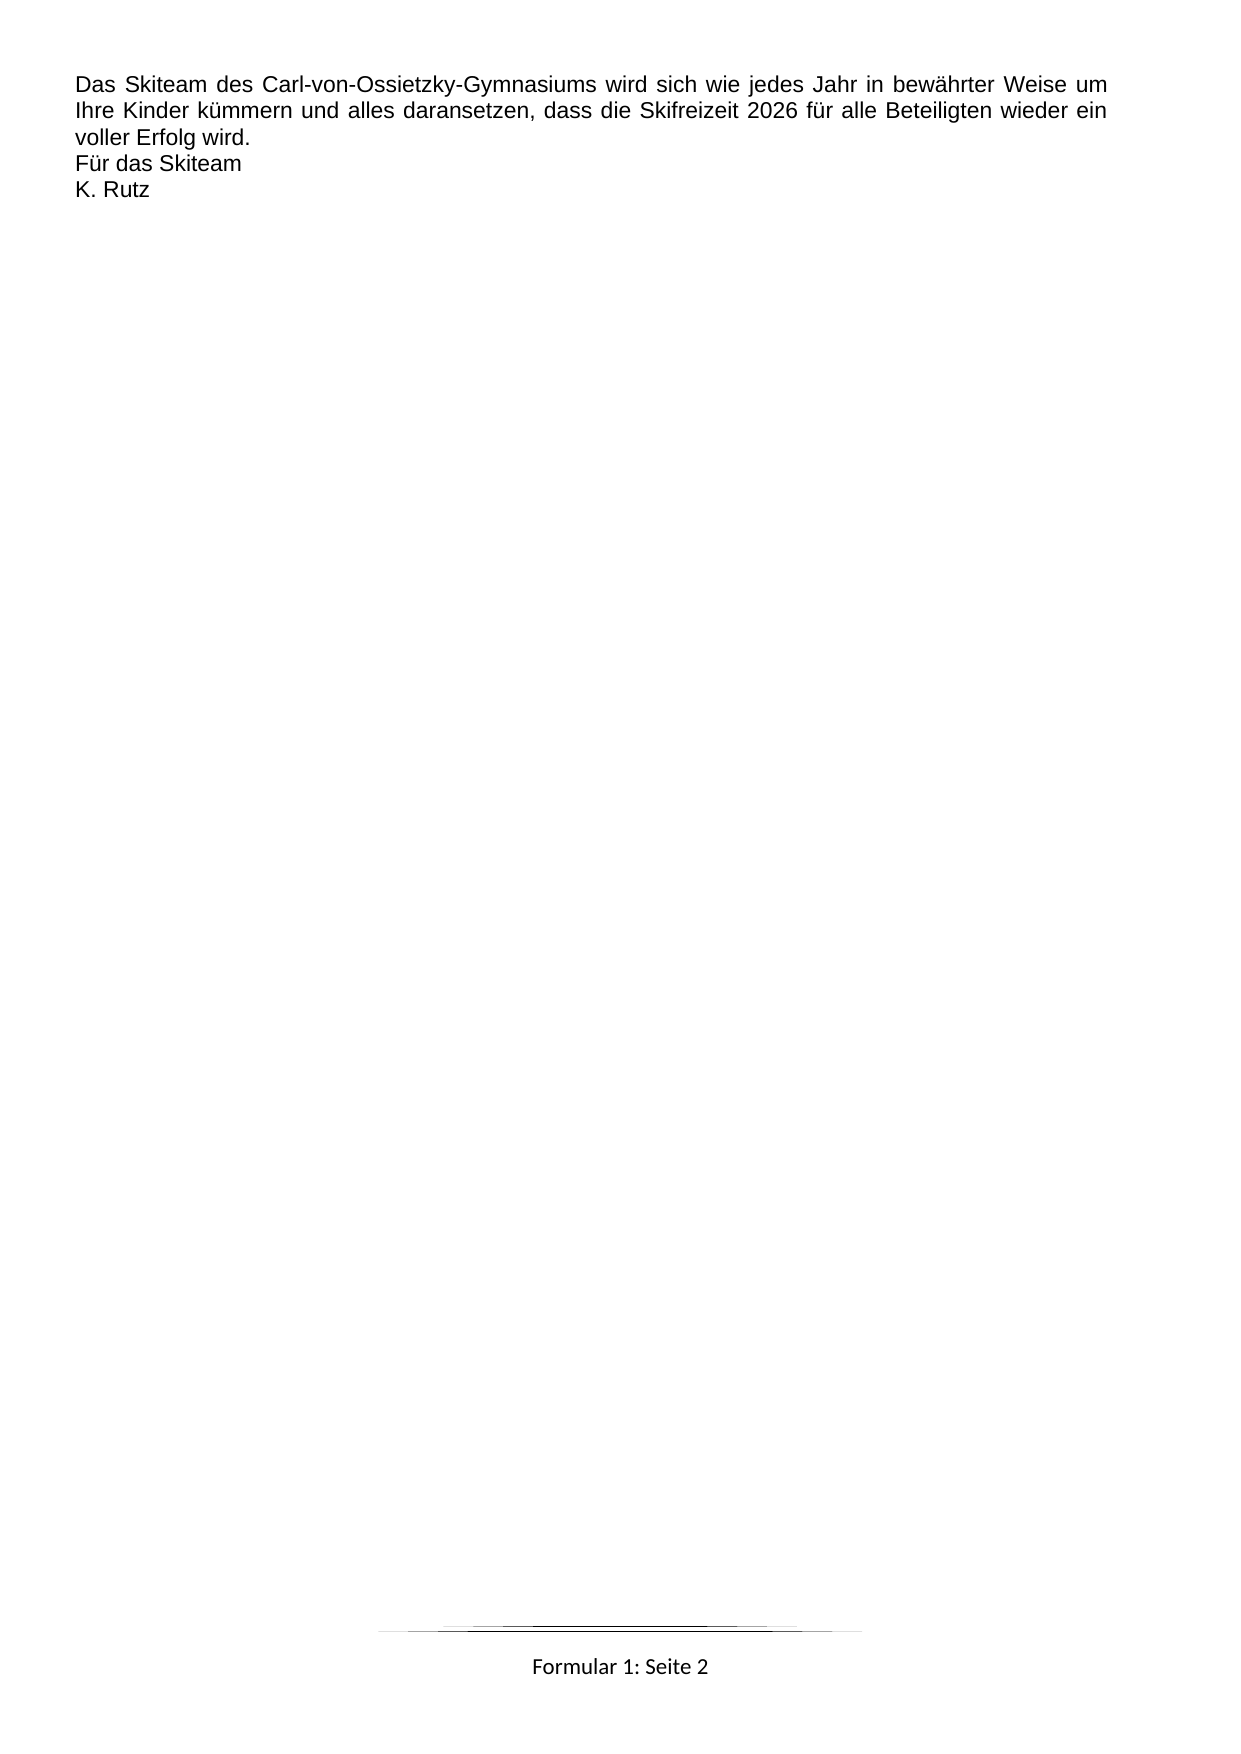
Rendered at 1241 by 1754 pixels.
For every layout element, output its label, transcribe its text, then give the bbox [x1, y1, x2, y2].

text Das Skiteam des Carl-von-Ossietzky-Gymnasiums wird sich wie jedes Jahr in bewährter Weise um Ihre Kinder kümmern und alles daransetzen, dass die Skifreizeit 2026 für alle Beteiligten wieder ein voller Erfolg wird. [75, 71, 1109, 150]
text K. Rutz [75, 176, 1109, 203]
text Für das Skiteam [75, 150, 1109, 176]
